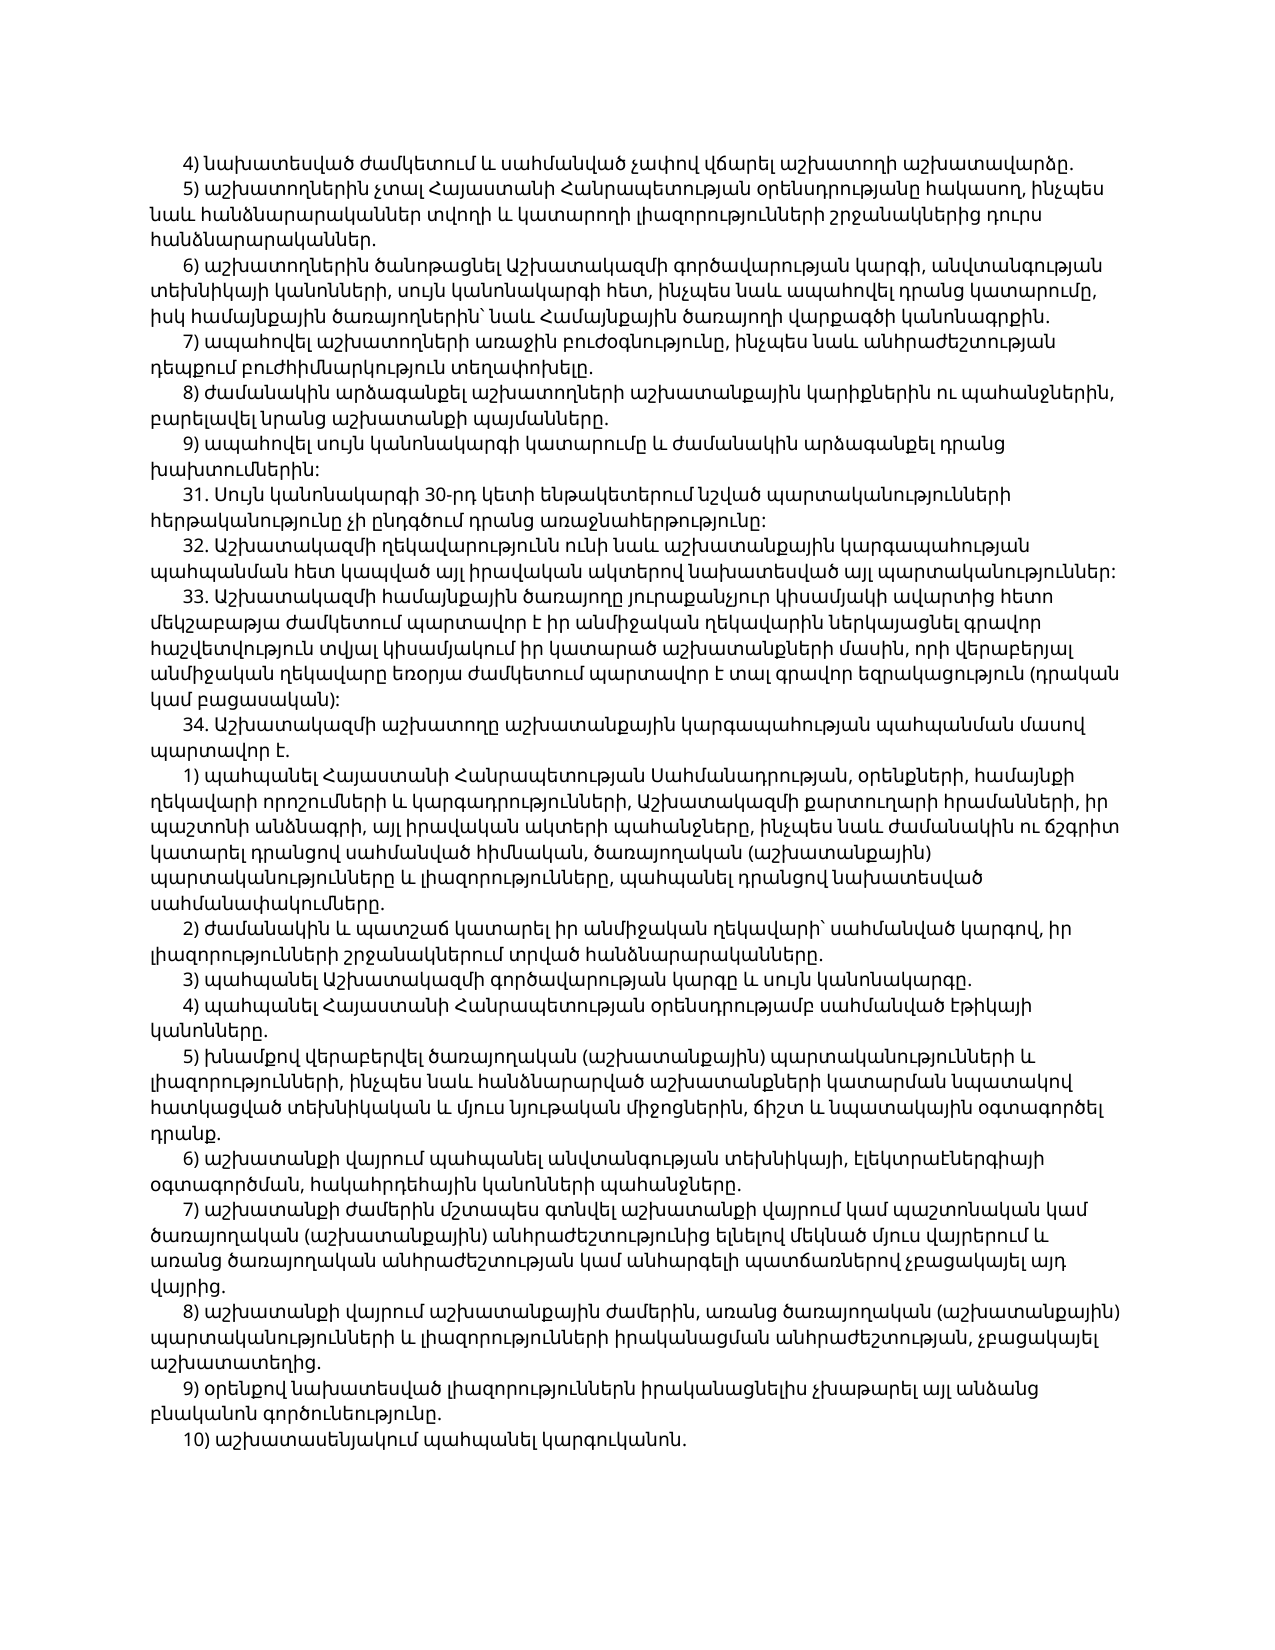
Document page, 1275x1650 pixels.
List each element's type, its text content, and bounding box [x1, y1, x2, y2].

text 5) աշխատողներին չտալ Հայաստանի Հանրապետության օրենսդրությանը հակասող, ինչպես նաև հանձնարարականներ տվողի և կատարողի լիազորությունների շրջանակներից դուրս հանձնարարականներ. [150, 176, 1125, 252]
text 33. Աշխատակազմի համայնքային ծառայողը յուրաքանչյուր կիսամյակի ավարտից հետո մեկշաբաթյա ժամկետում պարտավոր է իր անմիջական ղեկավարին ներկայացնել գրավոր հաշվետվություն տվյալ կիսամյակում իր կատարած աշխատանքների մասին, որի վերաբերյալ անմիջական ղեկավարը եռօրյա ժամկետում պարտավոր է տալ գրավոր եզրակացություն (դրական կամ բացասական): [150, 584, 1125, 711]
text 34. Աշխատակազմի աշխատողը աշխատանքային կարգապահության պահպանման մասով պարտավոր է. [150, 711, 1125, 762]
text 8) աշխատանքի վայրում աշխատանքային ժամերին, առանց ծառայողական (աշխատանքային) պարտականությունների և լիազորությունների իրականացման անհրաժեշտության, չբացակայել աշխատատեղից. [150, 1298, 1125, 1375]
text 1) պահպանել Հայաստանի Հանրապետության Սահմանադրության, օրենքների, համայնքի ղեկավարի որոշումների և կարգադրությունների, Աշխատակազմի քարտուղարի հրամանների, իր պաշտոնի անձնագրի, այլ իրավական ակտերի պահանջները, ինչպես նաև ժամանակին ու ճշգրիտ կատարել դրանցով սահմանված հիմնական, ծառայողական (աշխատանքային) պարտականությունները և լիազորությունները, պահպանել դրանցով նախատեսված սահմանափակումները. [150, 762, 1125, 916]
text 10) աշխատասենյակում պահպանել կարգուկանոն. [150, 1426, 1125, 1452]
text 9) ապահովել սույն կանոնակարգի կատարումը և ժամանակին արձագանքել դրանց խախտումներին: [150, 431, 1125, 482]
text 8) ժամանակին արձագանքել աշխատողների աշխատանքային կարիքներին ու պահանջներին, բարելավել նրանց աշխատանքի պայմանները. [150, 380, 1125, 431]
text 6) աշխատանքի վայրում պահպանել անվտանգության տեխնիկայի, էլեկտրաէներգիայի օգտագործման, հակահրդեհային կանոնների պահանջները. [150, 1145, 1125, 1196]
text 5) խնամքով վերաբերվել ծառայողական (աշխատանքային) պարտականությունների և լիազորությունների, ինչպես նաև հանձնարարված աշխատանքների կատարման նպատակով հատկացված տեխնիկական և մյուս նյութական միջոցներին, ճիշտ և նպատակային օգտագործել դրանք. [150, 1043, 1125, 1145]
text 9) օրենքով նախատեսված լիազորություններն իրականացնելիս չխաթարել այլ անձանց բնականոն գործունեությունը. [150, 1375, 1125, 1426]
text 3) պահպանել Աշխատակազմի գործավարության կարգը և սույն կանոնակարգը. [150, 967, 1125, 992]
text 4) պահպանել Հայաստանի Հանրապետության օրենսդրությամբ սահմանված էթիկայի կանոնները. [150, 992, 1125, 1043]
text 4) նախատեսված ժամկետում և սահմանված չափով վճարել աշխատողի աշխատավարձը. [150, 150, 1125, 176]
text 32. Աշխատակազմի ղեկավարությունն ունի նաև աշխատանքային կարգապահության պահպանման հետ կապված այլ իրավական ակտերով նախատեսված այլ պարտականություններ: [150, 533, 1125, 584]
text 6) աշխատողներին ծանոթացնել Աշխատակազմի գործավարության կարգի, անվտանգության տեխնիկայի կանոնների, սույն կանոնակարգի հետ, ինչպես նաև ապահովել դրանց կատարումը, իսկ համայնքային ծառայողներին՝ նաև Համայնքային ծառայողի վարքագծի կանոնագրքին. [150, 252, 1125, 329]
text 7) աշխատանքի ժամերին մշտապես գտնվել աշխատանքի վայրում կամ պաշտոնական կամ ծառայողական (աշխատանքային) անհրաժեշտությունից ելնելով մեկնած մյուս վայրերում և առանց ծառայողական անհրաժեշտության կամ անհարգելի պատճառներով չբացակայել այդ վայրից. [150, 1196, 1125, 1298]
text 2) ժամանակին և պատշաճ կատարել իր անմիջական ղեկավարի՝ սահմանված կարգով, իր լիազորությունների շրջանակներում տրված հանձնարարականները. [150, 916, 1125, 967]
text 7) ապահովել աշխատողների առաջին բուժօգնությունը, ինչպես նաև անհրաժեշտության դեպքում բուժհիմնարկություն տեղափոխելը. [150, 329, 1125, 380]
text 31. Սույն կանոնակարգի 30-րդ կետի ենթակետերում նշված պարտականությունների հերթականությունը չի ընդգծում դրանց առաջնահերթությունը: [150, 482, 1125, 533]
